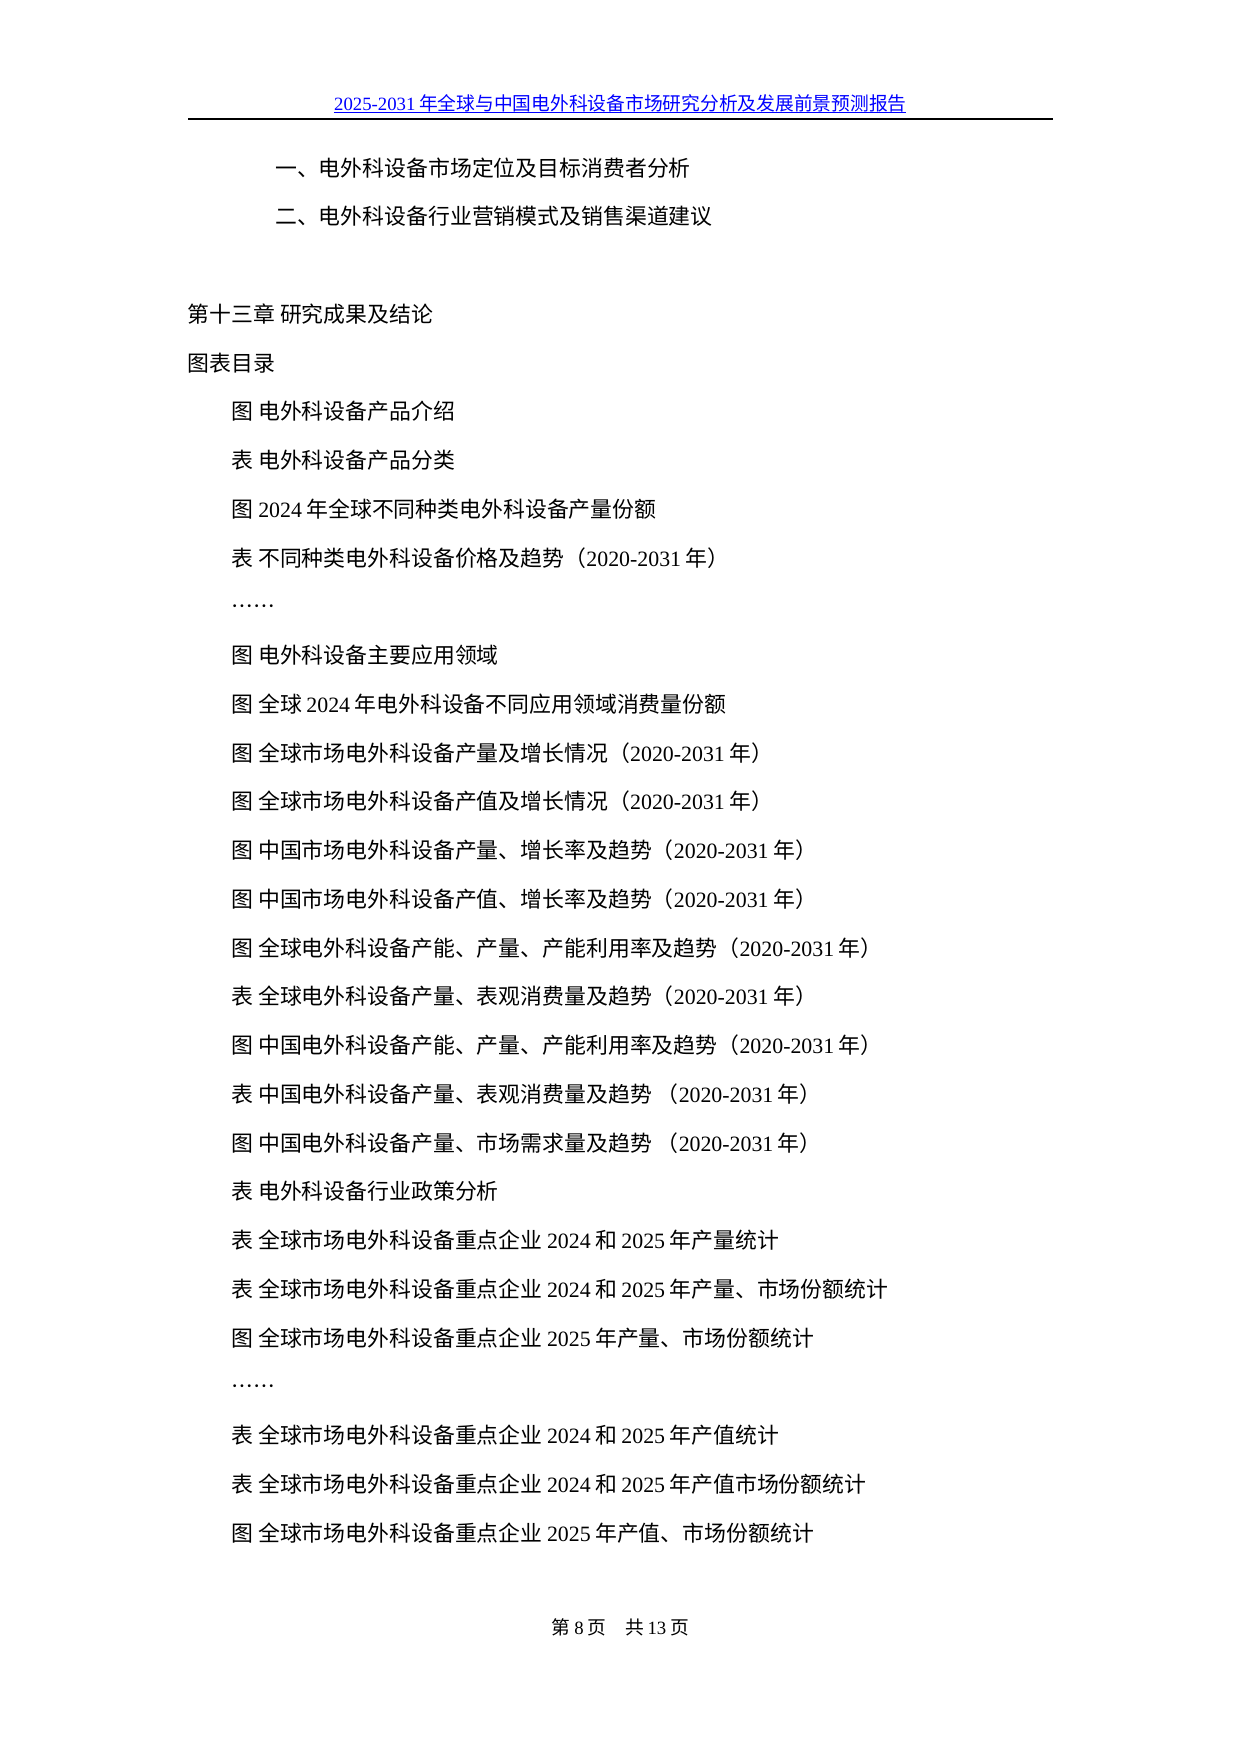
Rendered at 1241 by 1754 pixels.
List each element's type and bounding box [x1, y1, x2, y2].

text [187, 150, 1053, 1548]
